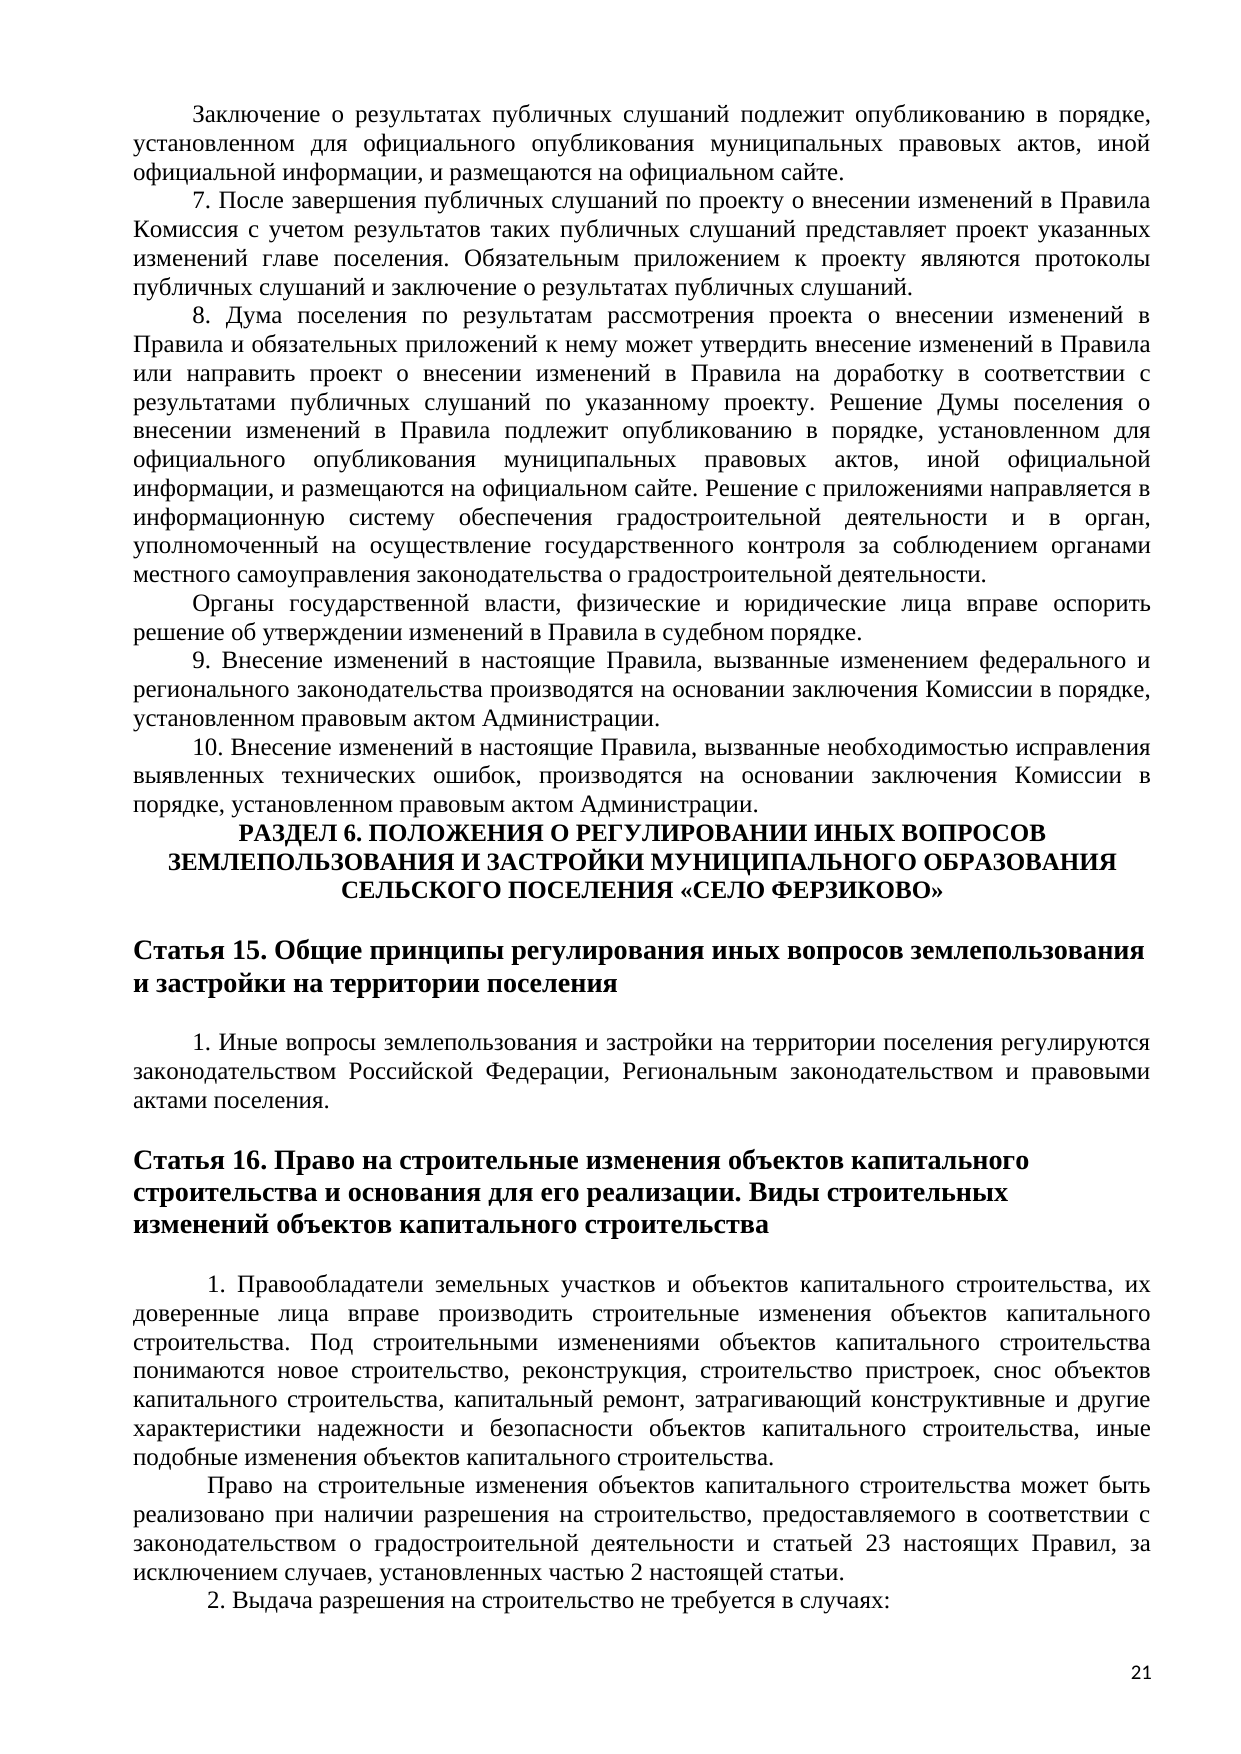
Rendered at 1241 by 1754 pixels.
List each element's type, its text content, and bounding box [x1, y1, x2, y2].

text 8. Дума поселения по результатам рассмотрения проекта о внесении изменений в Правила и обязательных приложений к нему может утвердить внесение изменений в Правила или направить проект о внесении изменений в Правила на доработку в соответствии с результатами публичных слушаний по указанному проекту. Решение Думы поселения о внесении изменений в Правила подлежит опубликованию в порядке, установленном для официального опубликования муниципальных правовых актов, иной официальной информации, и размещаются на официальном сайте. Решение с приложениями направляется в информационную систему обеспечения градостроительной деятельности и в орган, уполномоченный на осуществление государственного контроля за соблюдением органами местного самоуправления законодательства о градостроительной деятельности. [133, 300, 1152, 588]
text Органы государственной власти, физические и юридические лица вправе оспорить решение об утверждении изменений в Правила в судебном порядке. [133, 588, 1152, 645]
text 1. Правообладатели земельных участков и объектов капитального строительства, их доверенные лица вправе производить строительные изменения объектов капитального строительства. Под строительными изменениями объектов капитального строительства понимаются новое строительство, реконструкция, строительство пристроек, снос объектов капитального строительства, капитальный ремонт, затрагивающий конструктивные и другие характеристики надежности и безопасности объектов капитального строительства, иные подобные изменения объектов капитального строительства. [133, 1269, 1152, 1470]
text 7. После завершения публичных слушаний по проекту о внесении изменений в Правила Комиссия с учетом результатов таких публичных слушаний представляет проект указанных изменений главе поселения. Обязательным приложением к проекту являются протоколы публичных слушаний и заключение о результатах публичных слушаний. [133, 185, 1152, 300]
text РАЗДЕЛ 6. ПОЛОЖЕНИЯ О РЕГУЛИРОВАНИИ ИНЫХ ВОПРОСОВ ЗЕМЛЕПОЛЬЗОВАНИЯ И ЗАСТРОЙКИ МУНИЦИПАЛЬНОГО ОБРАЗОВАНИЯ СЕЛЬСКОГО ПОСЕЛЕНИЯ «СЕЛО ФЕРЗИКОВО» [133, 818, 1152, 904]
text Заключение о результатах публичных слушаний подлежит опубликованию в порядке, установленном для официального опубликования муниципальных правовых актов, иной официальной информации, и размещаются на официальном сайте. [133, 99, 1152, 185]
text 2. Выдача разрешения на строительство не требуется в случаях: [133, 1585, 1152, 1614]
text 9. Внесение изменений в настоящие Правила, вызванные изменением федерального и регионального законодательства производятся на основании заключения Комиссии в порядке, установленном правовым актом Администрации. [133, 645, 1152, 732]
text 10. Внесение изменений в настоящие Правила, вызванные необходимостью исправления выявленных технических ошибок, производятся на основании заключения Комиссии в порядке, установленном правовым актом Администрации. [133, 732, 1152, 818]
subtitle Статья 15. Общие принципы регулирования иных вопросов землепользования и застройки на территории поселения [133, 933, 1152, 998]
text Право на строительные изменения объектов капитального строительства может быть реализовано при наличии разрешения на строительство, предоставляемого в соответствии с законодательством о градостроительной деятельности и статьей 23 настоящих Правил, за исключением случаев, установленных частью 2 настоящей статьи. [133, 1470, 1152, 1585]
subtitle Статья 16. Право на строительные изменения объектов капитального строительства и основания для его реализации. Виды строительных изменений объектов капитального строительства [133, 1143, 1152, 1240]
text 1. Иные вопросы землепользования и застройки на территории поселения регулируются законодательством Российской Федерации, Региональным законодательством и правовыми актами поселения. [133, 1027, 1152, 1113]
